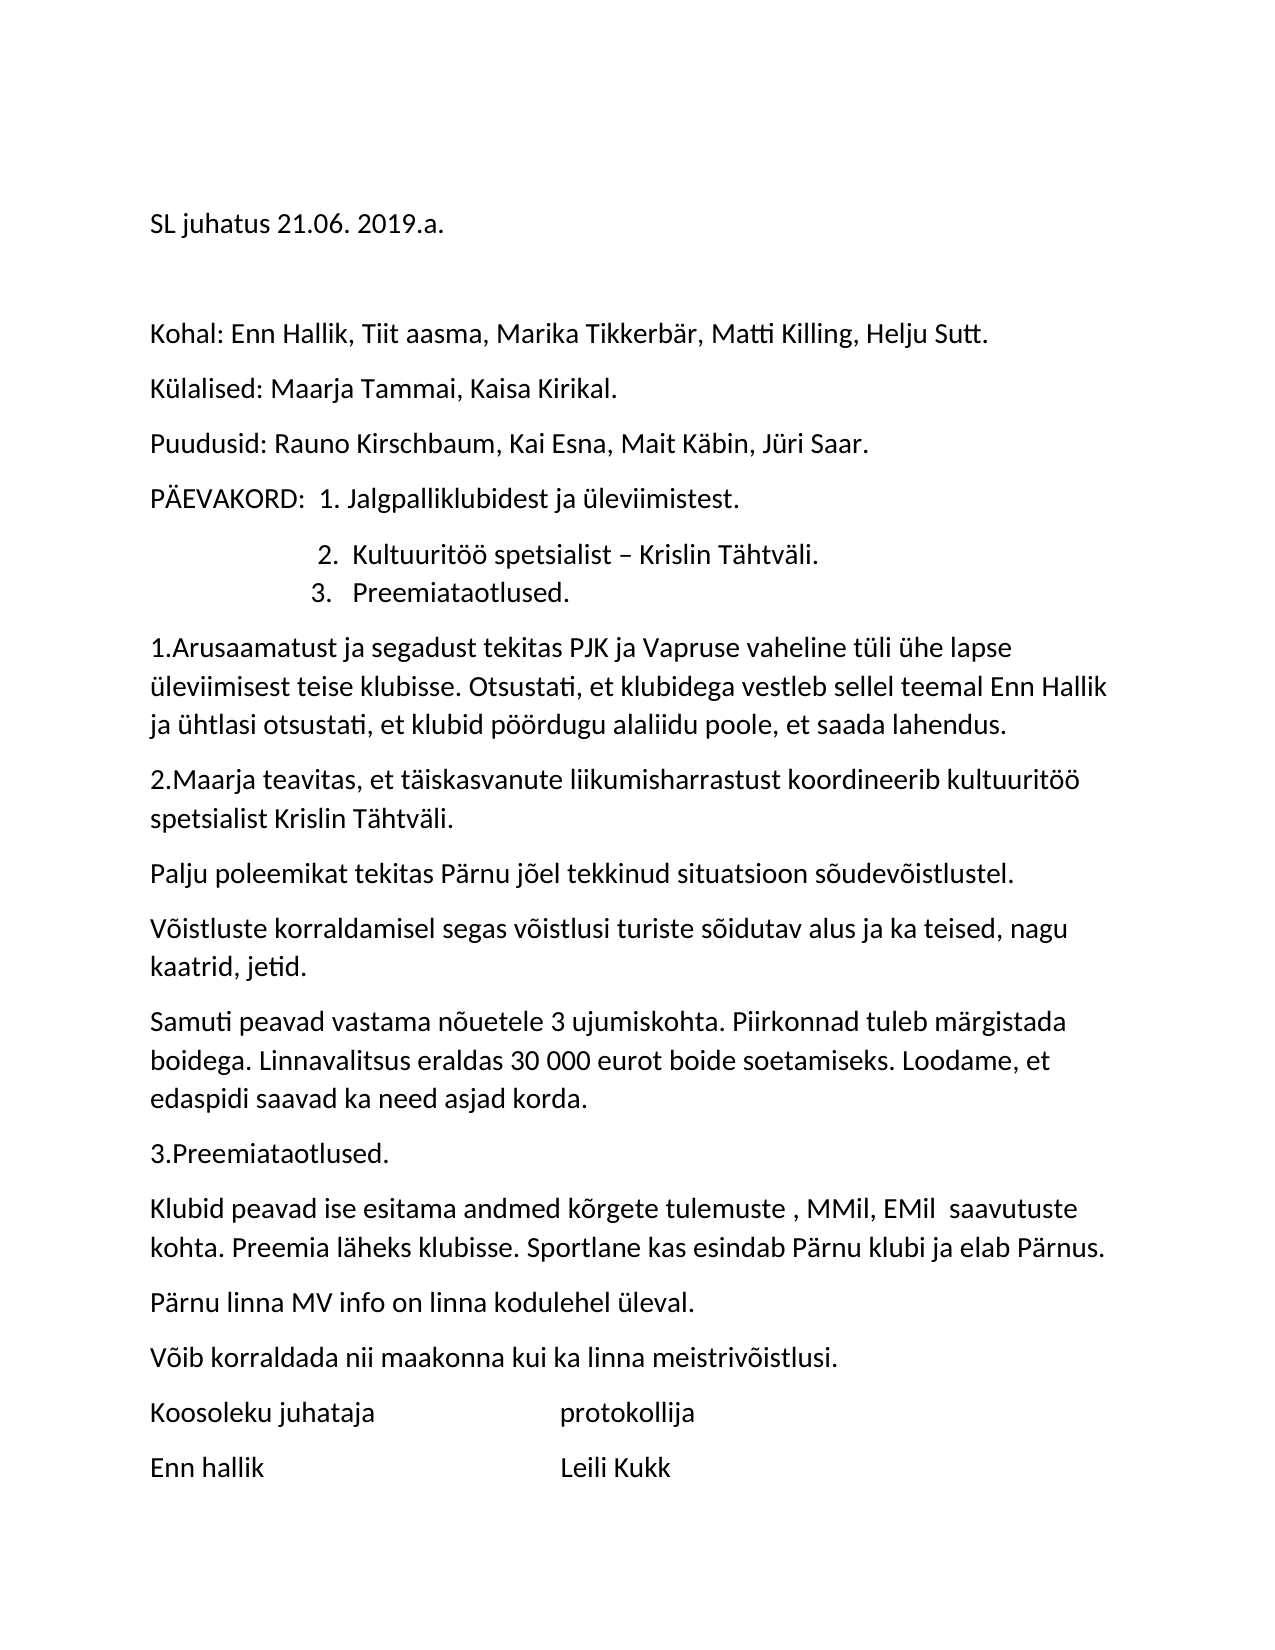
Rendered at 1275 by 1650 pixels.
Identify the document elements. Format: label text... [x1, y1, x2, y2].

text PÄEVAKORD: 1. Jalgpalliklubidest ja üleviimistest. [150, 481, 1125, 516]
list 2. Kultuuritöö spetsialist – Krislin Tähtväli. [225, 536, 1125, 571]
text 2.Maarja teavitas, et täiskasvanute liikumisharrastust koordineerib kultuuritöö spetsialist Krislin Tähtväli. [150, 761, 1125, 835]
text Samuti peavad vastama nõuetele 3 ujumiskohta. Piirkonnad tuleb märgistada boidega. Linnavalitsus eraldas 30 000 eurot boide soetamiseks. Loodame, et edaspidi saavad ka need asjad korda. [150, 1003, 1125, 1116]
text 3.Preemiataotlused. [150, 1135, 1125, 1171]
text Võistluste korraldamisel segas võistlusi turiste sõidutav alus ja ka teised, nagu kaatrid, jetid. [150, 910, 1125, 984]
text SL juhatus 21.06. 2019.a. [150, 205, 1125, 241]
text Kohal: Enn Hallik, Tiit aasma, Marika Tikkerbär, Matti Killing, Helju Sutt. [150, 315, 1125, 351]
text Koosoleku juhataja protokollija [150, 1394, 1125, 1430]
text Külalised: Maarja Tammai, Kaisa Kirikal. [150, 370, 1125, 406]
text Võib korraldada nii maakonna kui ka linna meistrivõistlusi. [150, 1339, 1125, 1375]
text Enn hallik Leili Kukk [150, 1449, 1125, 1485]
list 3. Preemiataotlused. [225, 574, 1125, 610]
text 1.Arusaamatust ja segadust tekitas PJK ja Vapruse vaheline tüli ühe lapse üleviimisest teise klubisse. Otsustati, et klubidega vestleb sellel teemal Enn Hallik ja ühtlasi otsustati, et klubid pöördugu alaliidu poole, et saada lahendus. [150, 629, 1125, 742]
text Klubid peavad ise esitama andmed kõrgete tulemuste , MMil, EMil saavutuste kohta. Preemia läheks klubisse. Sportlane kas esindab Pärnu klubi ja elab Pärnus. [150, 1191, 1125, 1264]
text Pärnu linna MV info on linna kodulehel üleval. [150, 1284, 1125, 1320]
text Puudusid: Rauno Kirschbaum, Kai Esna, Mait Käbin, Jüri Saar. [150, 426, 1125, 461]
text Palju poleemikat tekitas Pärnu jõel tekkinud situatsioon sõudevõistlustel. [150, 855, 1125, 890]
